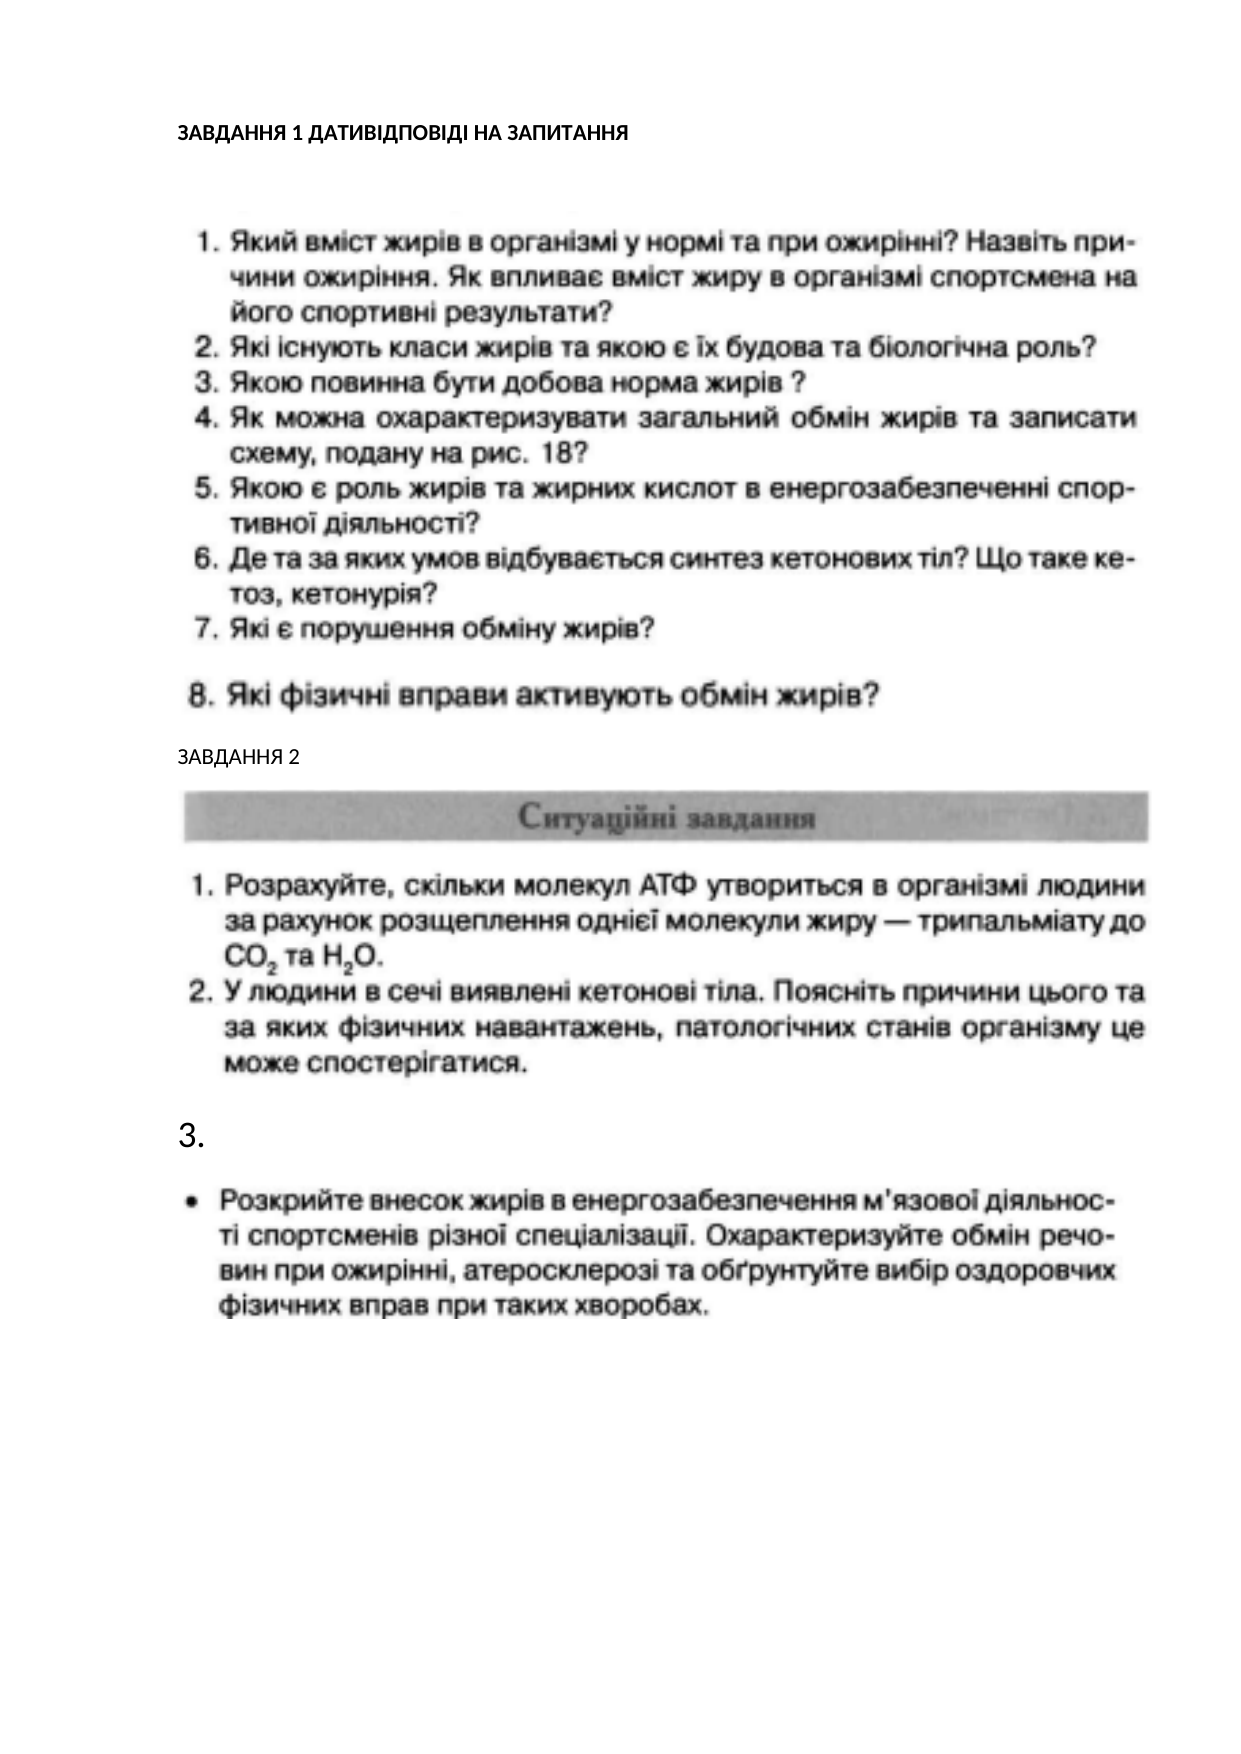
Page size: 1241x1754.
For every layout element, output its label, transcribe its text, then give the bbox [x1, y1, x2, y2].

text 3. [177, 1111, 1152, 1157]
picture [177, 1176, 1142, 1319]
picture [177, 789, 1174, 1092]
text ЗАВДАННЯ 1 ДАТИВІДПОВІДІ НА ЗАПИТАННЯ [177, 118, 1152, 146]
picture [177, 675, 900, 724]
text ЗАВДАННЯ 2 [177, 742, 1152, 770]
picture [177, 211, 1164, 657]
